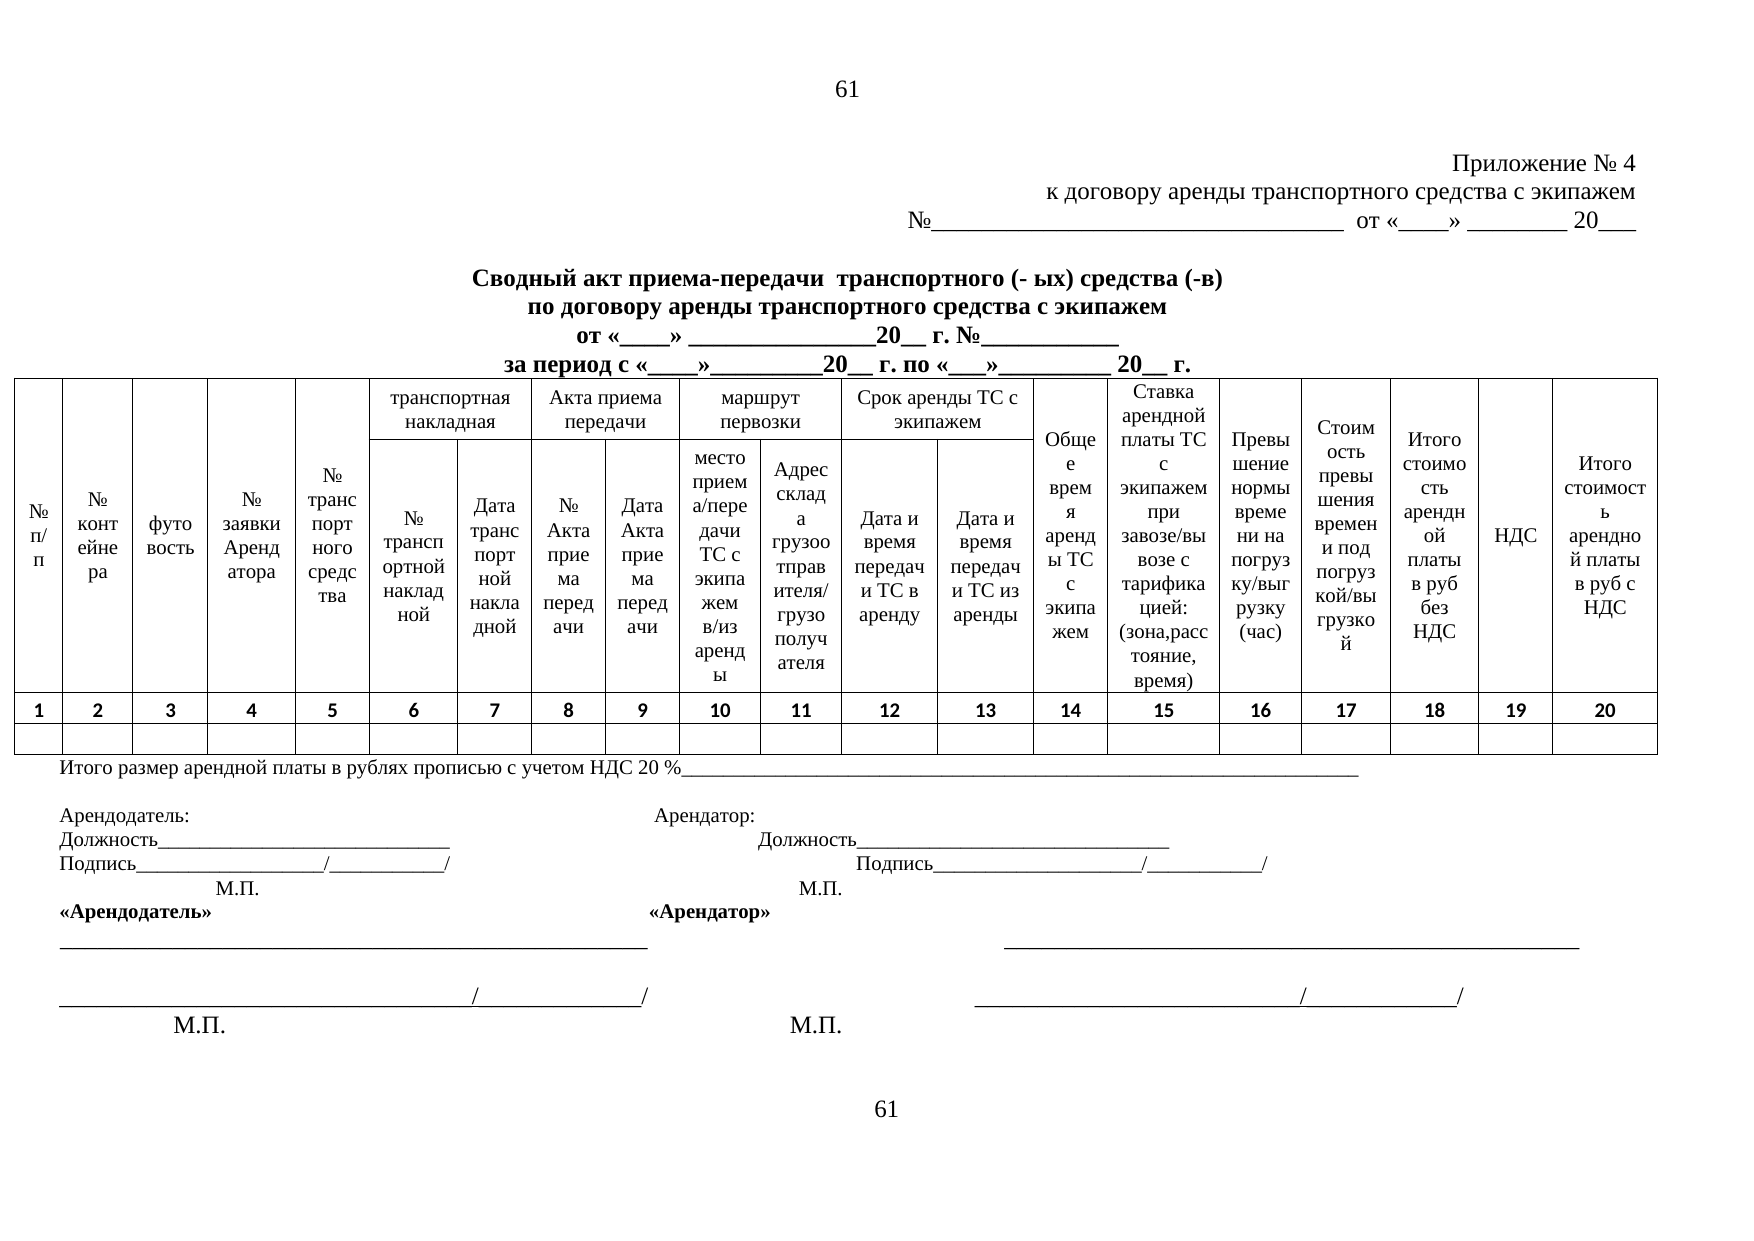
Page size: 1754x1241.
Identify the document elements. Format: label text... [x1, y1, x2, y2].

table_cell 6 [370, 693, 457, 723]
table_cell [1391, 724, 1478, 754]
table_header Ставка арендной платы ТС с экипажем при завозе/вывозе с тарификацией: (зона,расстояние, время) [1108, 379, 1219, 692]
text Итого размер арендной платы в рублях прописью с учетом НДС 20 %_________________________________________________________________ [59, 755, 1636, 779]
table_header маршрут первозки [680, 379, 841, 439]
table_header Акта приема передачи [532, 379, 679, 439]
table_cell 15 [1108, 693, 1219, 723]
table_cell [1034, 724, 1107, 754]
table_cell [370, 724, 457, 754]
table_header Стоимость превышения времени под погрузкой/выгрузкой [1302, 379, 1390, 692]
table_cell 16 [1220, 693, 1301, 723]
table_cell место приема/передачи ТС с экипажем в/из аренды [680, 440, 760, 692]
table_cell 9 [606, 693, 679, 723]
table_cell [761, 724, 841, 754]
table_cell 13 [938, 693, 1033, 723]
text Арендодатель: Арендатор: [59, 803, 1636, 827]
table_cell [15, 724, 62, 754]
text «Арендодатель» «Арендатор» [59, 899, 1636, 923]
text _________________________________/_____________/ __________________________/____________/ [59, 981, 1636, 1010]
table_cell Дата и время передачи ТС из аренды [938, 440, 1033, 692]
table_cell 11 [761, 693, 841, 723]
text Приложение № 4 [59, 148, 1636, 176]
table_cell [1479, 724, 1552, 754]
table_header футовость [133, 379, 207, 692]
table_header № заявки Арендатора [208, 379, 295, 692]
table_cell [63, 724, 132, 754]
table_cell 7 [458, 693, 531, 723]
table_cell 1 [15, 693, 62, 723]
table_cell [680, 724, 760, 754]
text по договору аренды транспортного средства с экипажем [59, 291, 1636, 320]
table_cell 14 [1034, 693, 1107, 723]
table_header Превышение нормы времени на погрузку/выгрузку (час) [1220, 379, 1301, 692]
table_cell 4 [208, 693, 295, 723]
table_cell 20 [1553, 693, 1657, 723]
table_header № п/п [15, 379, 62, 692]
table_header № транспортного средства [296, 379, 369, 692]
table_header НДС [1479, 379, 1552, 692]
table_cell 12 [842, 693, 937, 723]
table_cell 18 [1391, 693, 1478, 723]
text №_________________________________ от «____» ________ 20___ [59, 205, 1636, 234]
table_header транспортная накладная [370, 379, 531, 439]
table_cell [842, 724, 937, 754]
text от «____» _______________20__ г. №___________ [59, 320, 1636, 349]
table_cell [1553, 724, 1657, 754]
table_cell Дата Акта приема передачи [606, 440, 679, 692]
table_cell [208, 724, 295, 754]
table_cell № транспортной накладной [370, 440, 457, 692]
table_cell [606, 724, 679, 754]
table_header Срок аренды ТС с экипажем [842, 379, 1033, 439]
table_cell [458, 724, 531, 754]
table_cell № Акта приема передачи [532, 440, 605, 692]
table_cell [938, 724, 1033, 754]
table_cell Дата транспортной накладной [458, 440, 531, 692]
table_cell [1220, 724, 1301, 754]
table_header Итого стоимость арендной платы в руб с НДС [1553, 379, 1657, 692]
table_cell Адрес склада грузоотправителя/грузополучателя [761, 440, 841, 692]
table_cell [532, 724, 605, 754]
table_cell 2 [63, 693, 132, 723]
table_cell 5 [296, 693, 369, 723]
table_header Общее время аренды ТС с экипажем [1034, 379, 1107, 692]
table_cell 10 [680, 693, 760, 723]
table_cell [1108, 724, 1219, 754]
table_cell Дата и время передачи ТС в аренду [842, 440, 937, 692]
table_header Итого стоимость арендной платы в руб без НДС [1391, 379, 1478, 692]
text к договору аренды транспортного средства с экипажем [59, 176, 1636, 205]
table_cell [133, 724, 207, 754]
text Должность____________________________ Должность______________________________ [59, 827, 1636, 851]
text за период с «____»_________20__ г. по «___»_________ 20__ г. [59, 349, 1636, 378]
table_header № контейнера [63, 379, 132, 692]
table_cell 19 [1479, 693, 1552, 723]
text Сводный акт приема-передачи транспортного (- ых) средства (-в) [59, 263, 1636, 291]
text Подпись__________________/___________/ Подпись____________________/___________/ [59, 851, 1636, 875]
table_cell 3 [133, 693, 207, 723]
text М.П. М.П. [59, 1010, 1636, 1038]
text _______________________________________________ ______________________________________________ [60, 923, 1636, 952]
table_cell [296, 724, 369, 754]
text М.П. М.П. [59, 875, 1636, 899]
table_cell [1302, 724, 1390, 754]
table_cell 17 [1302, 693, 1390, 723]
table_cell 8 [532, 693, 605, 723]
